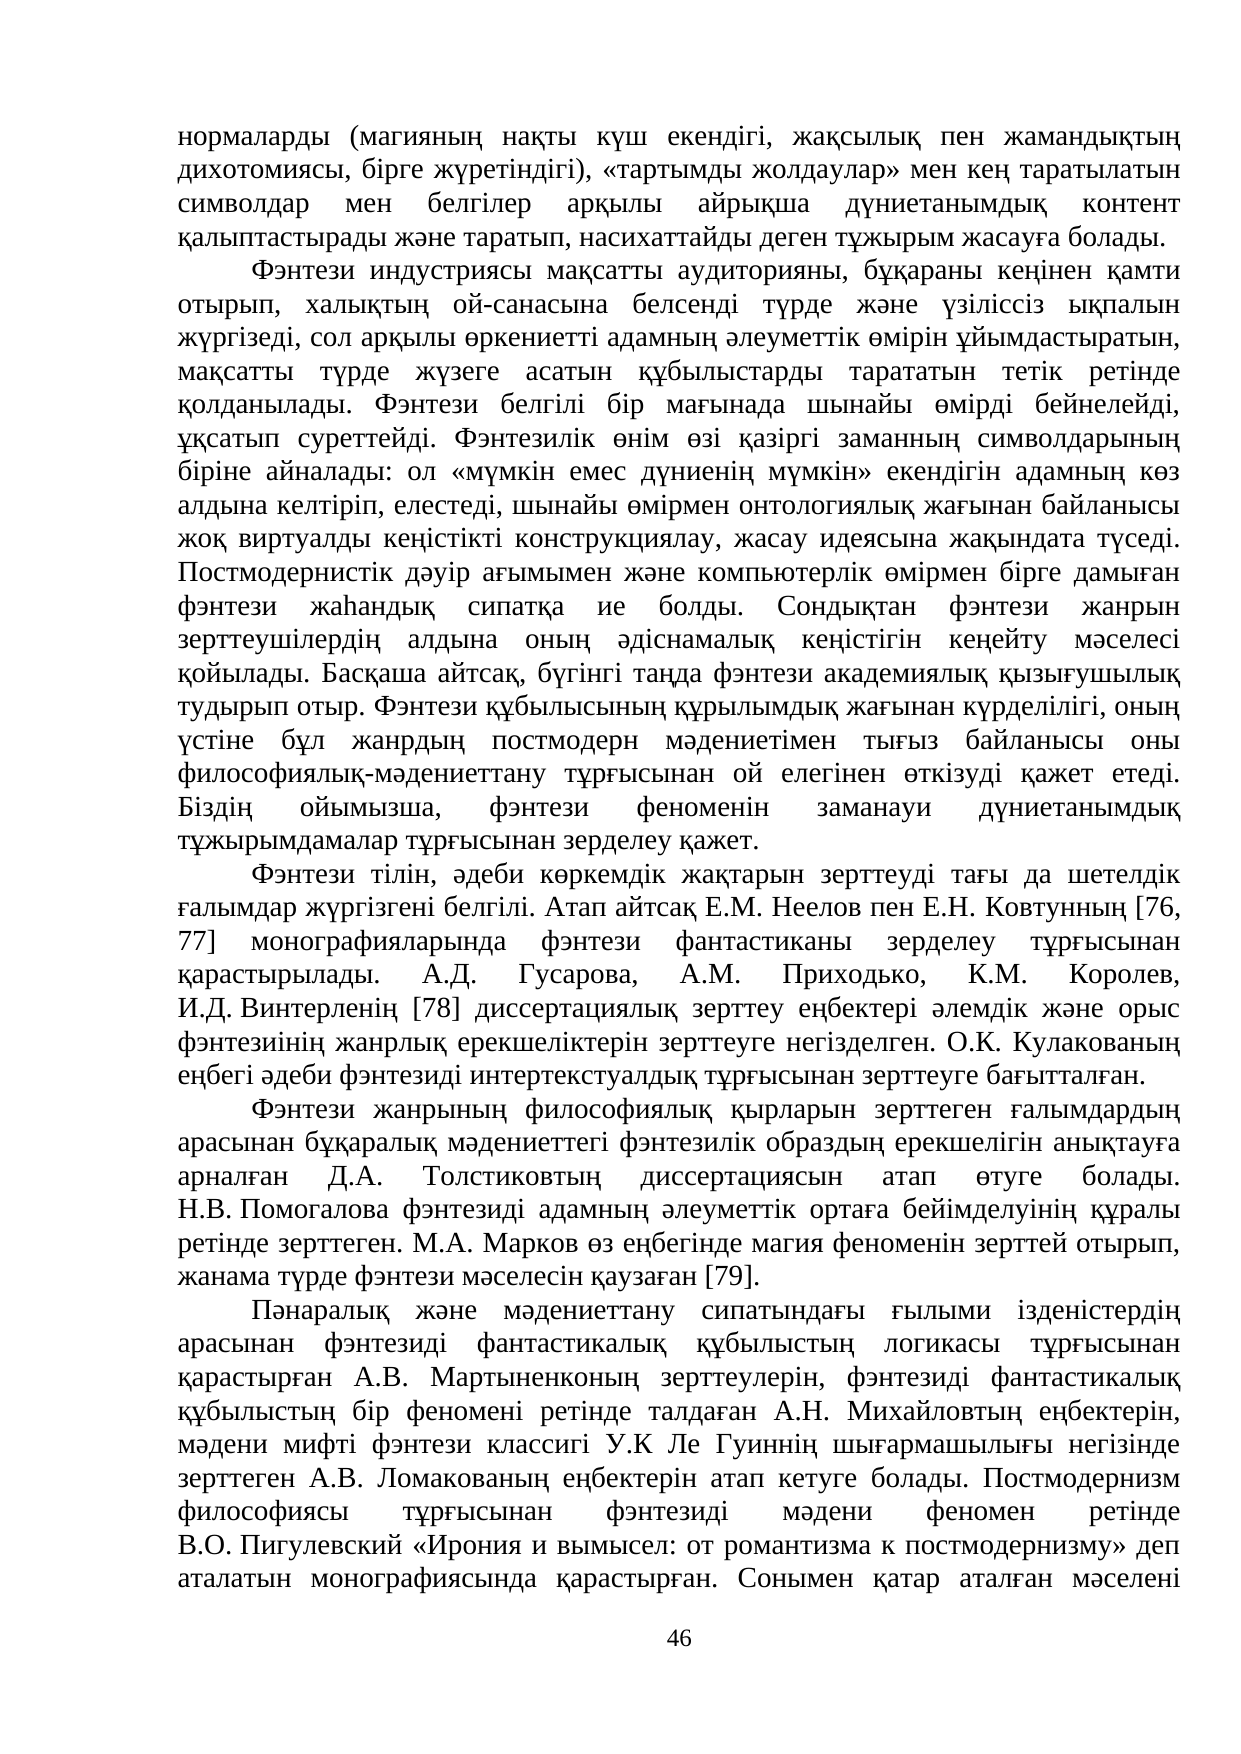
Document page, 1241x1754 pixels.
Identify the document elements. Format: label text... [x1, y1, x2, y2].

text Фэнтези тілін, әдеби көркемдік жақтарын зерттеуді тағы да шетелдік ғалымдар жүргізгені белгілі. Атап айтсақ Е.М. Неелов пен Е.Н. Ковтунның [76, 77] монографияларында фэнтези фантастиканы зерделеу тұрғысынан қарастырылады. А.Д. Гусарова, А.М. Приходько, К.М. Королев, И.Д. Винтерленің [78] диссертациялық зерттеу еңбектері әлемдік және орыс фэнтезиінің жанрлық ерекшеліктерін зерттеуге негізделген. О.К. Кулакованың еңбегі әдеби фэнтезиді интертекстуалдық тұрғысынан зерттеуге бағытталған. [177, 856, 1181, 1091]
text Фэнтези индустриясы мақсатты аудиторияны, бұқараны кеңінен қамти отырып, халықтың ой-санасына белсенді түрде және үзіліссіз ықпалын жүргізеді, сол арқылы өркениетті адамның әлеуметтік өмірін ұйымдастыратын, мақсатты түрде жүзеге асатын құбылыстарды тарататын тетік ретінде қолданылады. Фэнтези белгілі бір мағынада шынайы өмірді бейнелейді, ұқсатып суреттейді. Фэнтезилік өнім өзі қазіргі заманның символдарының біріне айналады: ол «мүмкін емес дүниенің мүмкін» екендігін адамның көз алдына келтіріп, елестеді, шынайы өмірмен онтологиялық жағынан байланысы жоқ виртуалды кеңістікті конструкциялау, жасау идеясына жақындата түседі. Постмодернистік дәуір ағымымен және компьютерлік өмірмен бірге дамыған фэнтези жаһандық сипатқа ие болды. Сондықтан фэнтези жанрын зерттеушілердің алдына оның әдіснамалық кеңістігін кеңейту мәселесі қойылады. Басқаша айтсақ, бүгінгі таңда фэнтези академиялық қызығушылық тудырып отыр. Фэнтези құбылысының құрылымдық жағынан күрделілігі, оның үстіне бұл жанрдың постмодерн мәдениетімен тығыз байланысы оны философиялық-мәдениеттану тұрғысынан ой елегінен өткізуді қажет етеді. Біздің ойымызша, фэнтези феноменін заманауи дүниетанымдық тұжырымдамалар тұрғысынан зерделеу қажет. [177, 252, 1181, 856]
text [177, 1292, 1181, 1594]
text Фэнтези жанрының философиялық қырларын зерттеген ғалымдардың арасынан бұқаралық мәдениеттегі фэнтезилік образдың ерекшелігін анықтауға арналған Д.А. Толстиковтың диссертациясын атап өтуге болады. Н.В. Помогалова фэнтезиді адамның әлеуметтік ортаға бейімделуінің құралы ретінде зерттеген. М.А. Марков өз еңбегінде магия феноменін зерттей отырып, жанама түрде фэнтези мәселесін қаузаған [79]. [177, 1091, 1181, 1292]
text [177, 118, 1181, 252]
